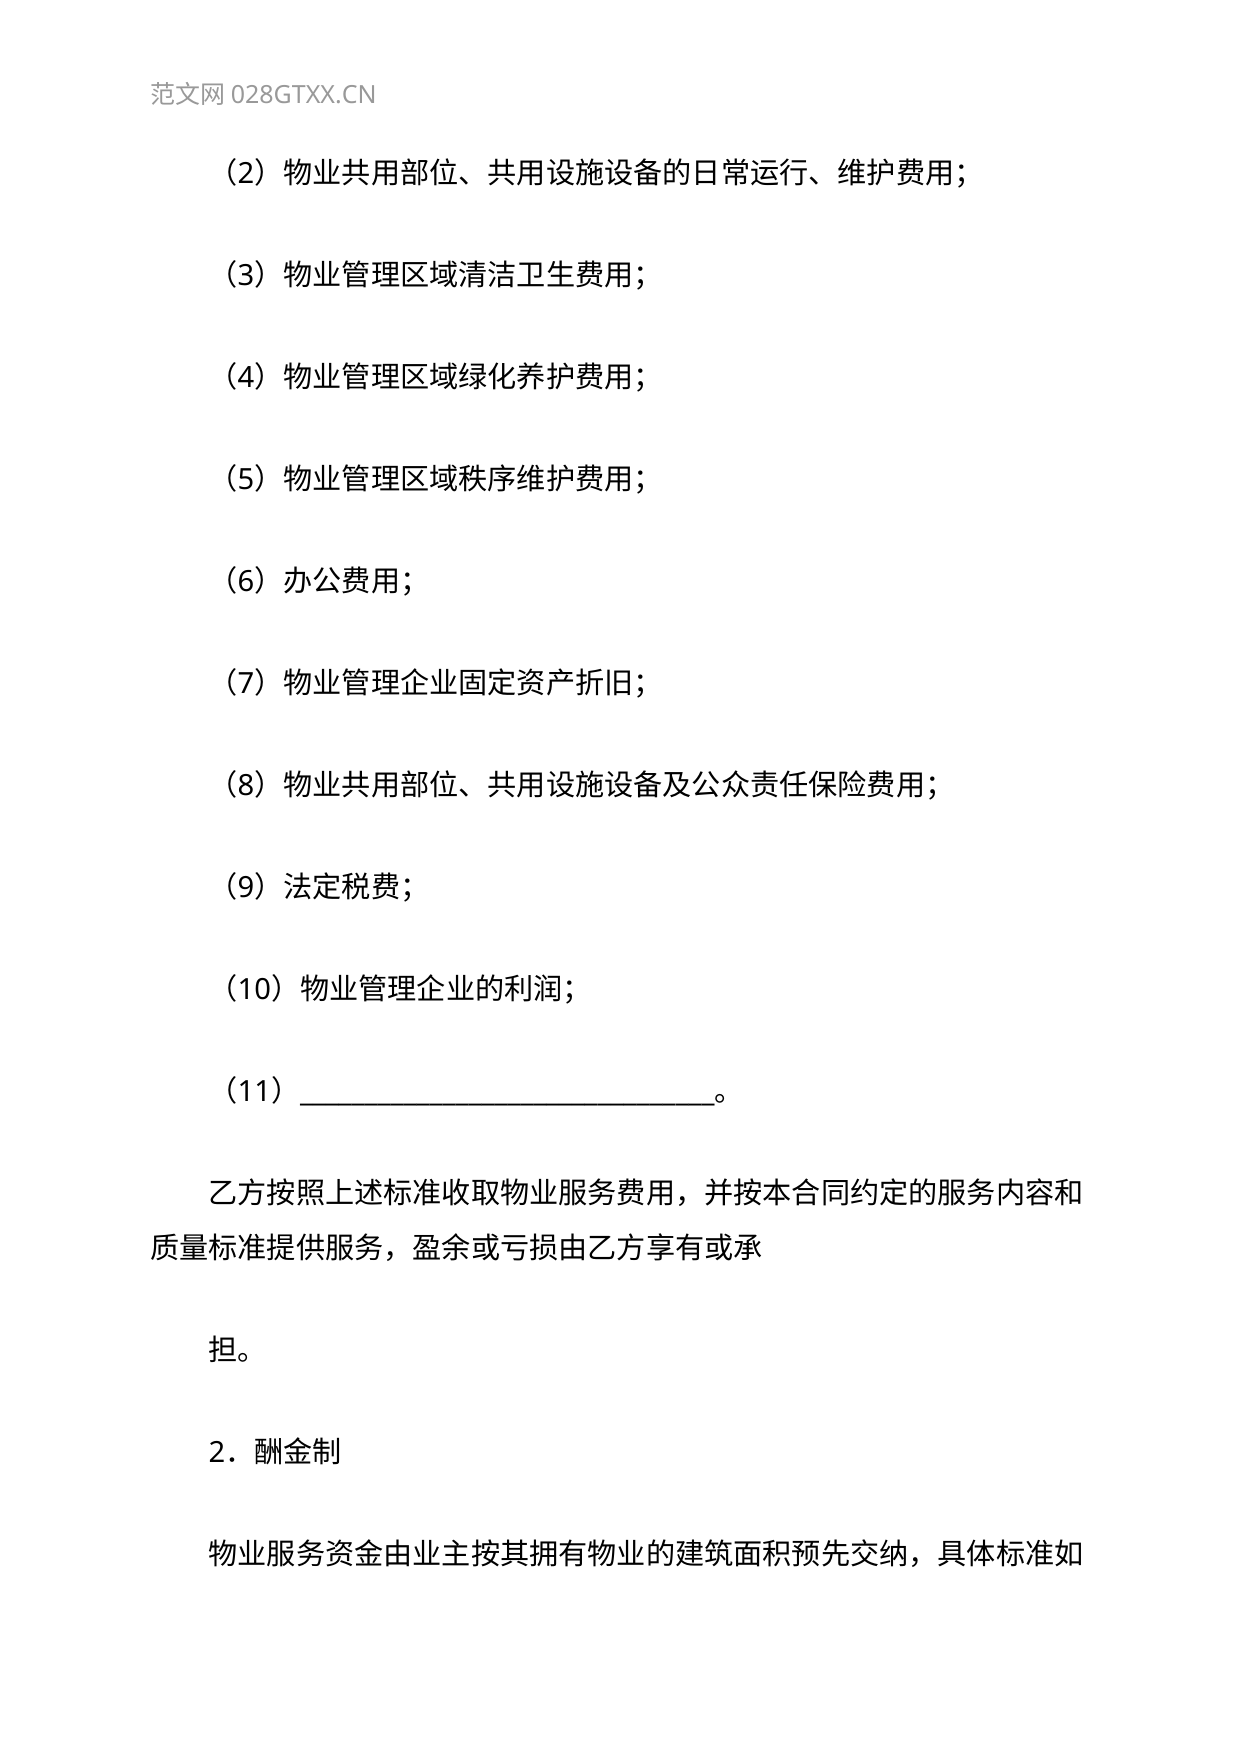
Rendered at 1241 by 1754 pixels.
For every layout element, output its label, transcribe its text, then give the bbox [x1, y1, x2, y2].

text （4）物业管理区域绿化养护费用； [150, 354, 1090, 396]
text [150, 1530, 1090, 1572]
text （11）________________________________。 [150, 1068, 1090, 1110]
text （3）物业管理区域清洁卫生费用； [150, 252, 1090, 294]
text （7）物业管理企业固定资产折旧； [150, 660, 1090, 702]
text （6）办公费用； [150, 558, 1090, 600]
text （8）物业共用部位、共用设施设备及公众责任保险费用； [150, 762, 1090, 804]
text （9）法定税费； [150, 864, 1090, 906]
text （5）物业管理区域秩序维护费用； [150, 456, 1090, 498]
text 担。 [150, 1326, 1090, 1369]
text （2）物业共用部位、共用设施设备的日常运行、维护费用； [150, 150, 1090, 192]
text （10）物业管理企业的利润； [150, 966, 1090, 1008]
text 2．酬金制 [150, 1428, 1090, 1471]
text 乙方按照上述标准收取物业服务费用，并按本合同约定的服务内容和质量标准提供服务，盈余或亏损由乙方享有或承 [150, 1170, 1090, 1267]
